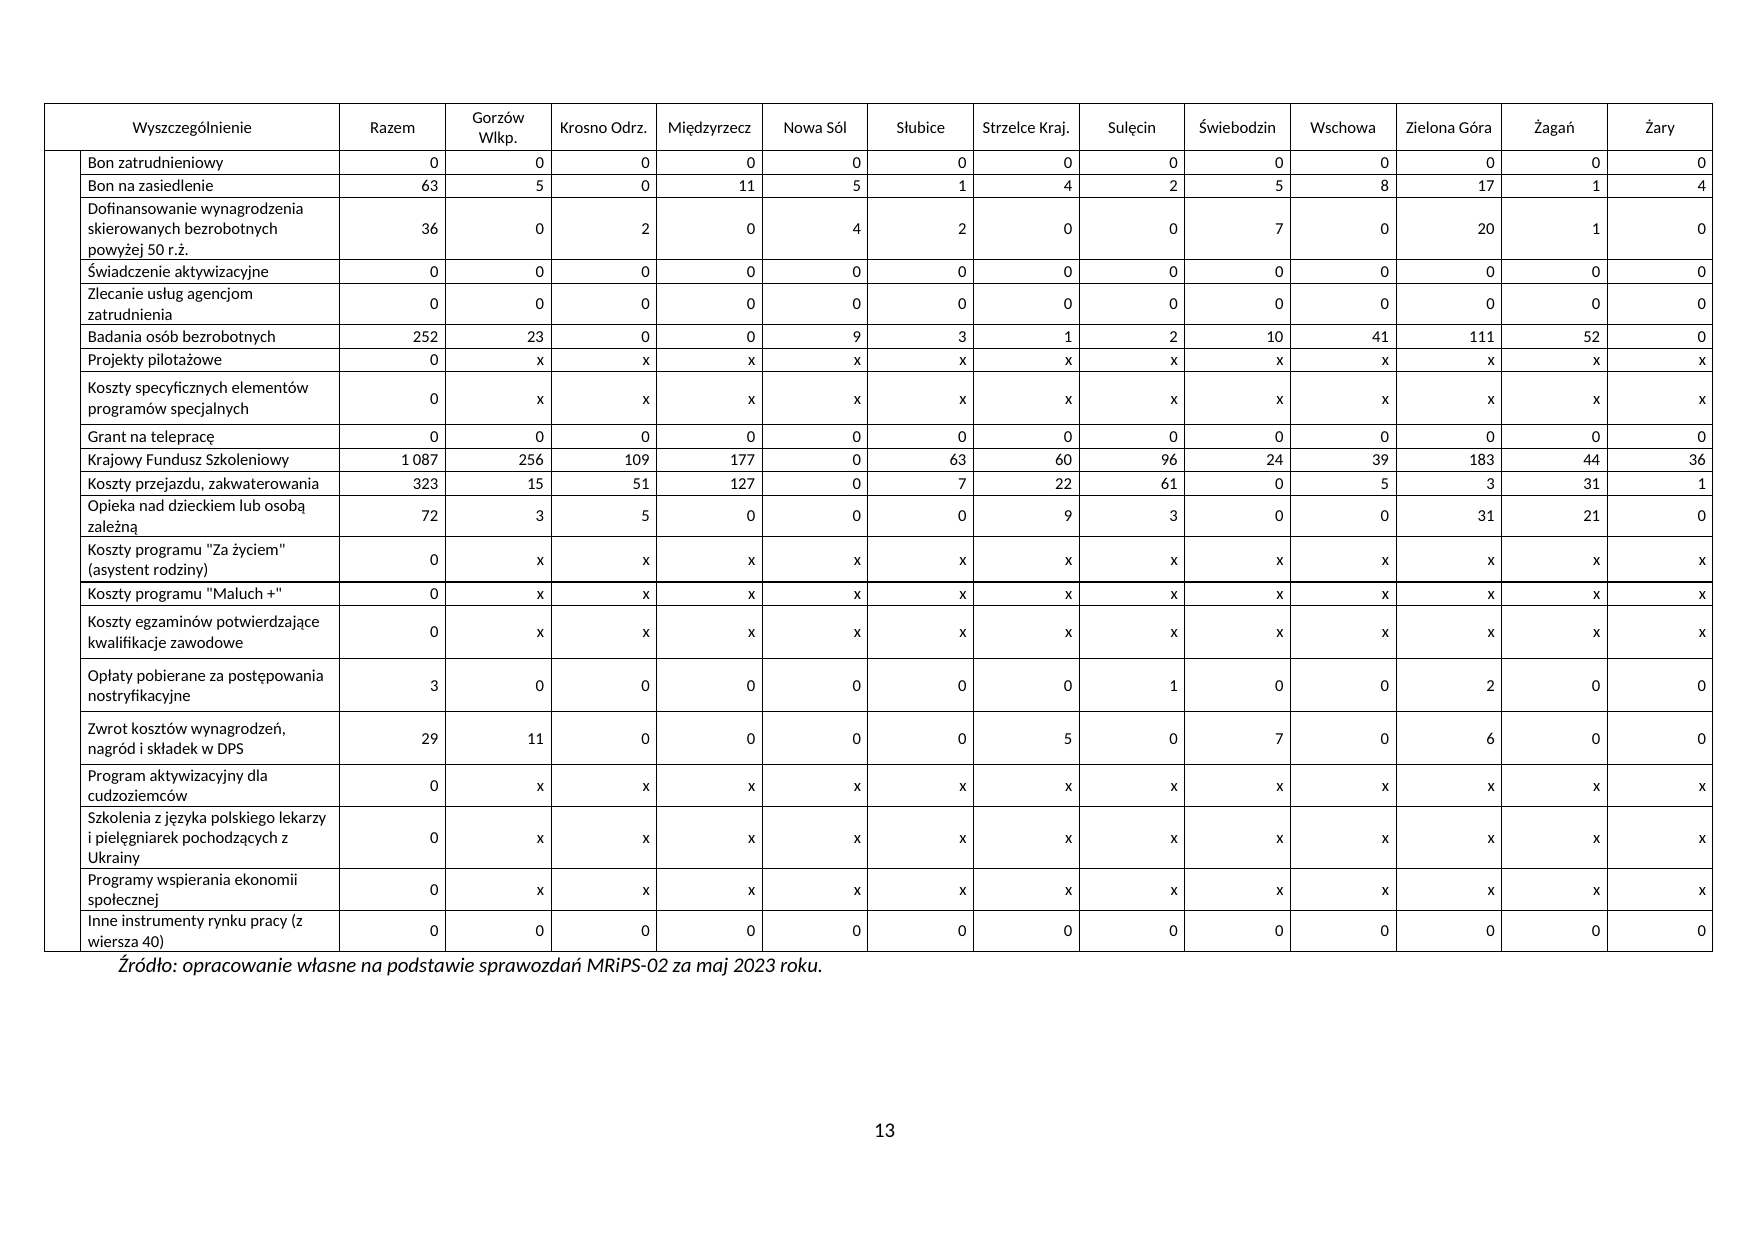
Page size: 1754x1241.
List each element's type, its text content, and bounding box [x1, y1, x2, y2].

table_cell x [1502, 372, 1607, 424]
table_cell 0 [340, 372, 445, 424]
table_cell 0 [1502, 659, 1607, 711]
table_cell 0 [763, 712, 867, 764]
table_cell x [552, 349, 656, 371]
table_cell x [1080, 807, 1184, 868]
table_cell x [1397, 583, 1501, 605]
table_cell 31 [1502, 472, 1607, 494]
table_cell 8 [1291, 175, 1396, 197]
table_cell Opieka nad dzieckiem lub osobą zależną [81, 496, 339, 536]
table_cell 0 [552, 260, 656, 282]
table_cell 0 [552, 175, 656, 197]
table_cell 1 [974, 325, 1079, 348]
table_cell 72 [340, 496, 445, 536]
table_cell 323 [340, 472, 445, 494]
table_cell x [974, 349, 1079, 371]
table_cell 24 [1185, 449, 1290, 471]
table_cell x [552, 606, 656, 658]
table_cell x [1608, 537, 1712, 581]
table_cell 4 [763, 198, 867, 259]
table_cell x [552, 807, 656, 868]
table_cell 0 [868, 151, 973, 174]
table_cell 0 [657, 151, 762, 174]
table_cell x [868, 807, 973, 868]
table_cell x [1608, 807, 1712, 868]
table_cell x [1080, 537, 1184, 581]
table_header Słubice [868, 104, 973, 150]
table_cell 22 [974, 472, 1079, 494]
table_cell x [1291, 765, 1396, 806]
table_cell 252 [340, 325, 445, 348]
table_cell 52 [1502, 325, 1607, 348]
table_cell 0 [763, 260, 867, 282]
table_cell x [974, 807, 1079, 868]
table_cell 0 [974, 284, 1079, 324]
table_cell x [657, 807, 762, 868]
table_cell 0 [1080, 911, 1184, 951]
table_cell Koszty egzaminów potwierdzające kwalifikacje zawodowe [81, 606, 339, 658]
table_cell 0 [1502, 712, 1607, 764]
table_cell 0 [1397, 284, 1501, 324]
table_cell 0 [1397, 151, 1501, 174]
table_cell 0 [1608, 659, 1712, 711]
table_cell x [1608, 372, 1712, 424]
table_cell 2 [1397, 659, 1501, 711]
table_cell x [763, 537, 867, 581]
table_cell x [1502, 537, 1607, 581]
table_cell x [1397, 807, 1501, 868]
table_cell 0 [1291, 260, 1396, 282]
table_cell x [763, 372, 867, 424]
table_cell 9 [974, 496, 1079, 536]
table_cell 1 [1502, 198, 1607, 259]
table_cell 20 [1397, 198, 1501, 259]
table_cell 0 [657, 284, 762, 324]
table_cell 0 [340, 606, 445, 658]
table_cell 0 [1397, 260, 1501, 282]
table_cell 0 [1608, 260, 1712, 282]
table_cell 3 [340, 659, 445, 711]
table_cell x [446, 537, 551, 581]
table_cell 0 [340, 349, 445, 371]
table_cell 0 [340, 869, 445, 909]
table_cell 1 [1608, 472, 1712, 494]
table_cell 0 [657, 325, 762, 348]
table_cell x [1291, 869, 1396, 909]
table_cell 0 [1185, 260, 1290, 282]
table_cell 0 [868, 712, 973, 764]
table_cell x [552, 372, 656, 424]
table_cell x [763, 583, 867, 605]
table_cell Krajowy Fundusz Szkoleniowy [81, 449, 339, 471]
table_cell 5 [1185, 175, 1290, 197]
table_cell x [1291, 583, 1396, 605]
table_cell 0 [340, 260, 445, 282]
table_cell x [974, 372, 1079, 424]
table_cell x [1185, 349, 1290, 371]
table_cell 1 [1080, 659, 1184, 711]
table_cell 0 [974, 151, 1079, 174]
table_cell 0 [763, 472, 867, 494]
table_cell x [1185, 583, 1290, 605]
table_cell x [868, 372, 973, 424]
table_cell 256 [446, 449, 551, 471]
table_cell 5 [763, 175, 867, 197]
table_cell 0 [657, 712, 762, 764]
table_cell 0 [340, 151, 445, 174]
table_cell x [552, 583, 656, 605]
table_cell x [763, 349, 867, 371]
table_cell 0 [657, 260, 762, 282]
table_cell 0 [1397, 425, 1501, 448]
table_cell 51 [552, 472, 656, 494]
table_cell x [763, 807, 867, 868]
table_cell 7 [868, 472, 973, 494]
table_cell 0 [1080, 151, 1184, 174]
table_cell 0 [763, 496, 867, 536]
table_cell 0 [446, 659, 551, 711]
table_cell 63 [340, 175, 445, 197]
table_cell x [552, 765, 656, 806]
table_header Nowa Sól [763, 104, 867, 150]
table_cell 0 [1185, 659, 1290, 711]
table_cell 0 [340, 583, 445, 605]
table_cell 44 [1502, 449, 1607, 471]
table_cell x [868, 583, 973, 605]
table_cell 0 [763, 449, 867, 471]
table_cell x [657, 869, 762, 909]
table_cell x [1291, 807, 1396, 868]
table_cell 183 [1397, 449, 1501, 471]
table_cell 0 [1608, 425, 1712, 448]
table_cell 11 [446, 712, 551, 764]
table_cell 2 [1080, 325, 1184, 348]
table_cell 15 [446, 472, 551, 494]
table_cell x [657, 765, 762, 806]
table_cell 10 [1185, 325, 1290, 348]
table_cell Inne instrumenty rynku pracy (z wiersza 40) [81, 911, 339, 951]
table_cell 23 [446, 325, 551, 348]
table_cell 36 [340, 198, 445, 259]
table_cell 0 [340, 911, 445, 951]
table_cell 0 [1608, 151, 1712, 174]
table_cell 0 [340, 537, 445, 581]
table_cell 0 [1185, 496, 1290, 536]
table_cell 0 [1291, 659, 1396, 711]
table_cell x [1080, 583, 1184, 605]
table_cell 0 [552, 911, 656, 951]
table_cell 0 [974, 425, 1079, 448]
table_cell x [868, 537, 973, 581]
table_cell x [974, 537, 1079, 581]
table_cell x [552, 869, 656, 909]
table_cell Badania osób bezrobotnych [81, 325, 339, 348]
table_cell x [1608, 869, 1712, 909]
table_cell x [657, 537, 762, 581]
table_cell 4 [974, 175, 1079, 197]
table_cell 0 [552, 712, 656, 764]
table_cell x [868, 349, 973, 371]
table_cell 1 087 [340, 449, 445, 471]
table_cell 1 [868, 175, 973, 197]
table_cell 0 [763, 284, 867, 324]
table_cell 0 [868, 425, 973, 448]
table_cell 0 [446, 151, 551, 174]
table_cell 0 [1397, 911, 1501, 951]
table_header Strzelce Kraj. [974, 104, 1079, 150]
table_cell x [1291, 372, 1396, 424]
table_cell 0 [340, 807, 445, 868]
table_cell x [1397, 869, 1501, 909]
table_cell 0 [657, 425, 762, 448]
table_cell Koszty programu "Maluch +" [81, 583, 339, 605]
table_cell x [1185, 807, 1290, 868]
text Źródło: opracowanie własne na podstawie sprawozdań MRiPS-02 za maj 2023 roku. [118, 952, 1651, 978]
table_cell x [763, 606, 867, 658]
table_cell x [763, 765, 867, 806]
table_cell x [657, 583, 762, 605]
table_cell 0 [552, 284, 656, 324]
table_cell 0 [974, 911, 1079, 951]
table_cell x [1397, 372, 1501, 424]
table_cell x [763, 869, 867, 909]
table_cell Bon na zasiedlenie [81, 175, 339, 197]
table_cell x [657, 349, 762, 371]
table_cell 0 [1608, 198, 1712, 259]
table_cell 0 [446, 284, 551, 324]
table_cell 0 [1080, 284, 1184, 324]
table_cell 0 [340, 284, 445, 324]
table_header Międzyrzecz [657, 104, 762, 150]
table_header Gorzów Wlkp. [446, 104, 551, 150]
table_cell 0 [868, 911, 973, 951]
table_cell Koszty specyficznych elementów programów specjalnych [81, 372, 339, 424]
table_cell 2 [868, 198, 973, 259]
table_cell x [446, 606, 551, 658]
table_cell 0 [1291, 198, 1396, 259]
table_cell 7 [1185, 198, 1290, 259]
table_cell 0 [446, 198, 551, 259]
table_cell 61 [1080, 472, 1184, 494]
table_cell x [1080, 869, 1184, 909]
table_cell x [1502, 807, 1607, 868]
table_cell x [1080, 372, 1184, 424]
table_cell 0 [1608, 911, 1712, 951]
table_header Wschowa [1291, 104, 1396, 150]
table_cell 0 [552, 659, 656, 711]
table_cell x [1502, 349, 1607, 371]
table_cell 0 [974, 260, 1079, 282]
table_cell x [1185, 372, 1290, 424]
table_cell 0 [340, 765, 445, 806]
table_cell 0 [657, 198, 762, 259]
table_cell x [446, 372, 551, 424]
table_cell 0 [1291, 284, 1396, 324]
table_cell x [1185, 765, 1290, 806]
table_cell 17 [1397, 175, 1501, 197]
table_cell 4 [1608, 175, 1712, 197]
table_cell 96 [1080, 449, 1184, 471]
table_cell 0 [1608, 325, 1712, 348]
table_cell x [974, 583, 1079, 605]
table_cell 0 [1185, 284, 1290, 324]
table_cell 0 [974, 198, 1079, 259]
table_cell Szkolenia z języka polskiego lekarzy i pielęgniarek pochodzących z Ukrainy [81, 807, 339, 868]
table_cell 6 [1397, 712, 1501, 764]
table_cell 0 [657, 496, 762, 536]
table_cell x [1185, 606, 1290, 658]
table_cell x [1397, 765, 1501, 806]
table_cell 11 [657, 175, 762, 197]
table_cell 0 [1502, 284, 1607, 324]
table_cell 3 [868, 325, 973, 348]
table_cell 111 [1397, 325, 1501, 348]
table_cell 0 [446, 911, 551, 951]
table_cell 0 [1502, 151, 1607, 174]
table_cell x [1397, 606, 1501, 658]
table_cell x [1608, 349, 1712, 371]
table_cell 2 [552, 198, 656, 259]
table_cell x [1397, 349, 1501, 371]
table_cell x [446, 349, 551, 371]
table_cell 7 [1185, 712, 1290, 764]
table_cell 3 [1080, 496, 1184, 536]
table_cell x [446, 869, 551, 909]
table_cell 0 [763, 425, 867, 448]
table_cell 3 [446, 496, 551, 536]
table_cell Zwrot kosztów wynagrodzeń, nagród i składek w DPS [81, 712, 339, 764]
table_cell 0 [1608, 496, 1712, 536]
table_cell x [552, 537, 656, 581]
table_cell x [1608, 606, 1712, 658]
table_cell 109 [552, 449, 656, 471]
table_header Żary [1608, 104, 1712, 150]
table_cell 5 [446, 175, 551, 197]
table_cell Koszty przejazdu, zakwaterowania [81, 472, 339, 494]
table_cell x [446, 807, 551, 868]
table_cell x [1502, 583, 1607, 605]
table_cell 0 [1185, 151, 1290, 174]
table_header Świebodzin [1185, 104, 1290, 150]
table_header Żagań [1502, 104, 1607, 150]
table_cell 0 [868, 496, 973, 536]
table_cell 0 [1080, 712, 1184, 764]
table_cell 0 [657, 911, 762, 951]
table_cell 0 [763, 911, 867, 951]
table_cell 0 [1502, 425, 1607, 448]
table_cell 36 [1608, 449, 1712, 471]
table_cell 2 [1080, 175, 1184, 197]
table_cell 0 [1185, 911, 1290, 951]
table_cell Zlecanie usług agencjom zatrudnienia [81, 284, 339, 324]
table_cell x [1608, 765, 1712, 806]
table_cell Koszty programu "Za życiem" (asystent rodziny) [81, 537, 339, 581]
table_cell x [1502, 869, 1607, 909]
table_cell 0 [868, 659, 973, 711]
table_cell 0 [446, 425, 551, 448]
table_cell 0 [657, 659, 762, 711]
table_cell 0 [763, 659, 867, 711]
table_cell x [974, 765, 1079, 806]
table_cell x [974, 606, 1079, 658]
table_cell 0 [763, 151, 867, 174]
table_cell 127 [657, 472, 762, 494]
table_cell 29 [340, 712, 445, 764]
table_cell Grant na telepracę [81, 425, 339, 448]
table_cell Świadczenie aktywizacyjne [81, 260, 339, 282]
table_cell 0 [446, 260, 551, 282]
table_cell 31 [1397, 496, 1501, 536]
table_cell x [1185, 869, 1290, 909]
table_cell Program aktywizacyjny dla cudzoziemców [81, 765, 339, 806]
table_cell 0 [1185, 472, 1290, 494]
table_cell 0 [1291, 712, 1396, 764]
table_cell 177 [657, 449, 762, 471]
table_cell x [1080, 606, 1184, 658]
table_cell 0 [1080, 198, 1184, 259]
table_cell x [1502, 765, 1607, 806]
table_cell x [657, 372, 762, 424]
table_cell x [974, 869, 1079, 909]
table_cell 0 [1291, 496, 1396, 536]
table_cell x [868, 765, 973, 806]
table_cell 5 [1291, 472, 1396, 494]
table_cell 0 [974, 659, 1079, 711]
table_cell 0 [1080, 260, 1184, 282]
table_cell x [1502, 606, 1607, 658]
table_cell 9 [763, 325, 867, 348]
table_cell 3 [1397, 472, 1501, 494]
table_cell x [446, 765, 551, 806]
table_cell 0 [552, 325, 656, 348]
table_cell 0 [1608, 712, 1712, 764]
table_cell 0 [552, 425, 656, 448]
table_cell Projekty pilotażowe [81, 349, 339, 371]
table_cell x [1185, 537, 1290, 581]
table_cell 0 [1291, 425, 1396, 448]
table_cell 63 [868, 449, 973, 471]
table_cell 1 [1502, 175, 1607, 197]
table_cell x [868, 606, 973, 658]
table_cell 0 [1080, 425, 1184, 448]
table_cell 0 [1502, 260, 1607, 282]
table_cell x [1291, 606, 1396, 658]
table_cell 0 [868, 284, 973, 324]
table_cell x [868, 869, 973, 909]
table_header Razem [340, 104, 445, 150]
table_cell Bon zatrudnieniowy [81, 151, 339, 174]
table_cell Programy wspierania ekonomii społecznej [81, 869, 339, 909]
table_cell 21 [1502, 496, 1607, 536]
table_cell x [1080, 765, 1184, 806]
table_header Zielona Góra [1397, 104, 1501, 150]
table_cell 0 [1291, 911, 1396, 951]
table_cell x [1291, 537, 1396, 581]
table_cell Dofinansowanie wynagrodzenia skierowanych bezrobotnych powyżej 50 r.ż. [81, 198, 339, 259]
table_cell 0 [868, 260, 973, 282]
table_cell 0 [1185, 425, 1290, 448]
table_cell x [1608, 583, 1712, 605]
table_cell x [1291, 349, 1396, 371]
table_header Wyszczególnienie [45, 104, 339, 150]
table_cell 60 [974, 449, 1079, 471]
table_header Sulęcin [1080, 104, 1184, 150]
table_header Krosno Odrz. [552, 104, 656, 150]
table_cell x [1080, 349, 1184, 371]
table_cell 5 [974, 712, 1079, 764]
table_cell 5 [552, 496, 656, 536]
table_cell 0 [1608, 284, 1712, 324]
table_cell 41 [1291, 325, 1396, 348]
table_cell 0 [340, 425, 445, 448]
table_cell 39 [1291, 449, 1396, 471]
table_cell Opłaty pobierane za postępowania nostryfikacyjne [81, 659, 339, 711]
table_cell 0 [1502, 911, 1607, 951]
table_cell 0 [552, 151, 656, 174]
table_cell x [1397, 537, 1501, 581]
table_cell x [446, 583, 551, 605]
table_cell x [657, 606, 762, 658]
table_cell 0 [1291, 151, 1396, 174]
